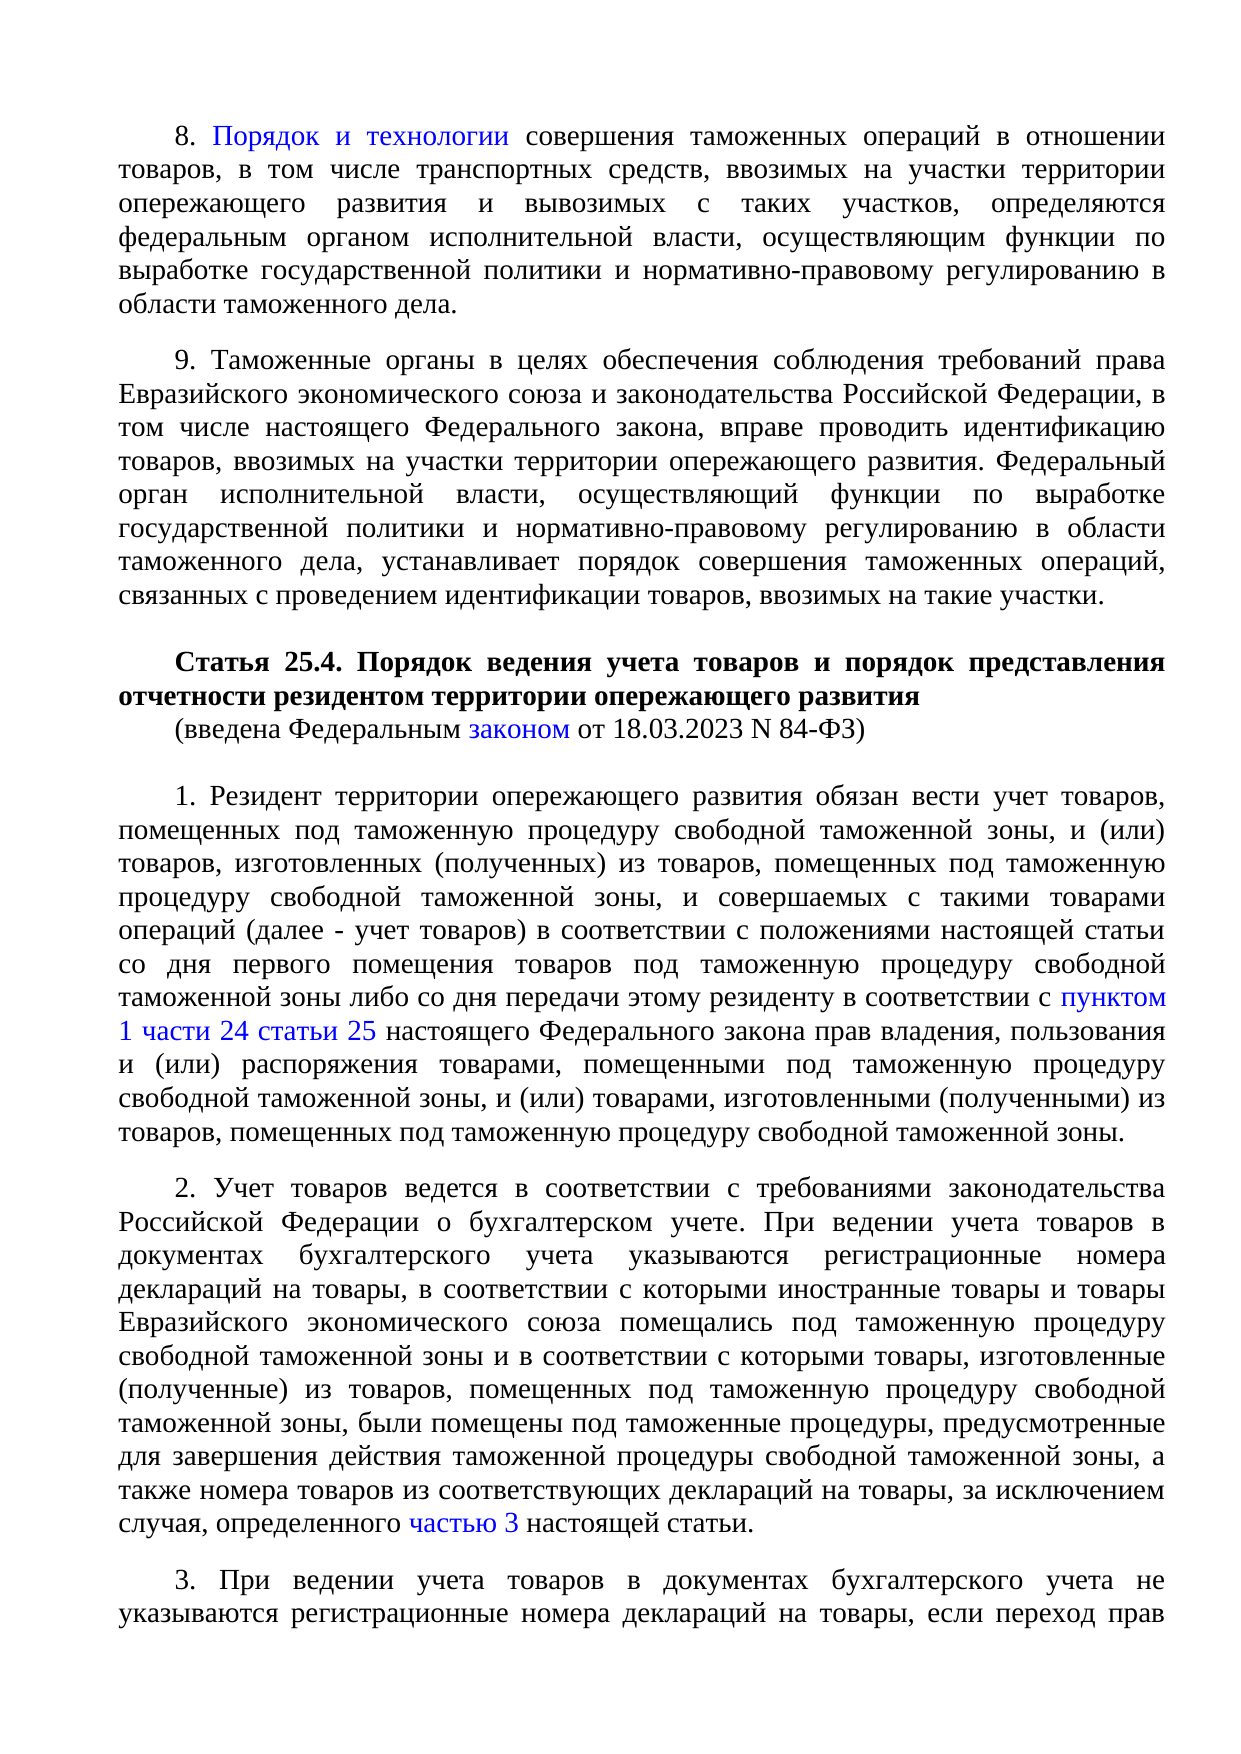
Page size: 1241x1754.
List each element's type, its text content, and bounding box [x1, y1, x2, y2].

text 8. Порядок и технологии совершения таможенных операций в отношении товаров, в том числе транспортных средств, ввозимых на участки территории опережающего развития и вывозимых с таких участков, определяются федеральным органом исполнительной власти, осуществляющим функции по выработке государственной политики и нормативно-правовому регулированию в области таможенного дела. [118, 118, 1166, 319]
text 2. Учет товаров ведется в соответствии с требованиями законодательства Российской Федерации о бухгалтерском учете. При ведении учета товаров в документах бухгалтерского учета указываются регистрационные номера деклараций на товары, в соответствии с которыми иностранные товары и товары Евразийского экономического союза помещались под таможенную процедуру свободной таможенной зоны и в соответствии с которыми товары, изготовленные (полученные) из товаров, помещенных под таможенную процедуру свободной таможенной зоны, были помещены под таможенные процедуры, предусмотренные для завершения действия таможенной процедуры свободной таможенной зоны, а также номера товаров из соответствующих деклараций на товары, за исключением случая, определенного частью 3 настоящей статьи. [118, 1170, 1166, 1539]
title Статья 25.4. Порядок ведения учета товаров и порядок представления отчетности резидентом территории опережающего развития [118, 644, 1166, 711]
text 1. Резидент территории опережающего развития обязан вести учет товаров, помещенных под таможенную процедуру свободной таможенной зоны, и (или) товаров, изготовленных (полученных) из товаров, помещенных под таможенную процедуру свободной таможенной зоны, и совершаемых с такими товарами операций (далее - учет товаров) в соответствии с положениями настоящей статьи со дня первого помещения товаров под таможенную процедуру свободной таможенной зоны либо со дня передачи этому резиденту в соответствии с пунктом 1 части 24 статьи 25 настоящего Федерального закона прав владения, пользования и (или) распоряжения товарами, помещенными под таможенную процедуру свободной таможенной зоны, и (или) товарами, изготовленными (полученными) из товаров, помещенных под таможенную процедуру свободной таможенной зоны. [118, 778, 1166, 1147]
text (введена Федеральным законом от 18.03.2023 N 84-ФЗ) [118, 711, 1166, 745]
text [118, 1562, 1166, 1629]
text 9. Таможенные органы в целях обеспечения соблюдения требований права Евразийского экономического союза и законодательства Российской Федерации, в том числе настоящего Федерального закона, вправе проводить идентификацию товаров, ввозимых на участки территории опережающего развития. Федеральный орган исполнительной власти, осуществляющий функции по выработке государственной политики и нормативно-правовому регулированию в области таможенного дела, устанавливает порядок совершения таможенных операций, связанных с проведением идентификации товаров, ввозимых на такие участки. [118, 342, 1166, 611]
